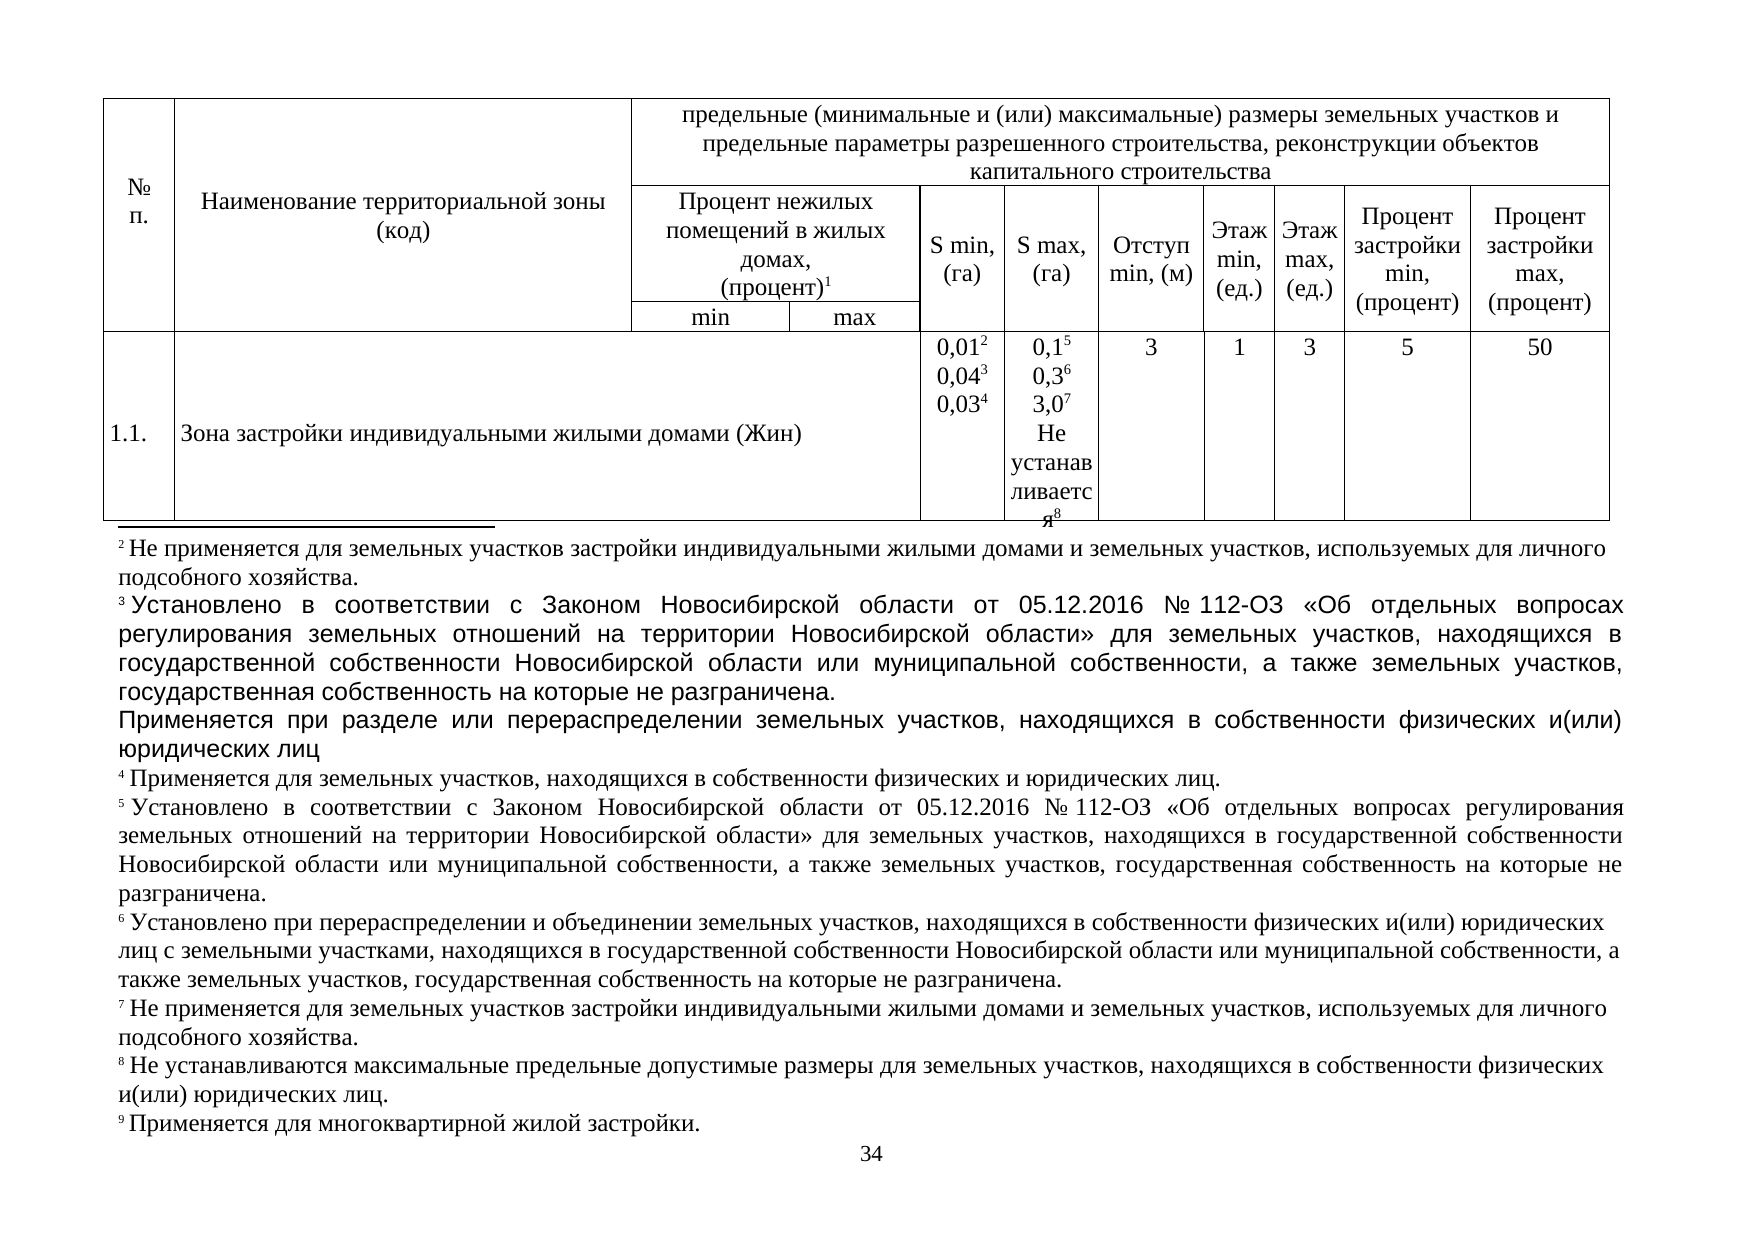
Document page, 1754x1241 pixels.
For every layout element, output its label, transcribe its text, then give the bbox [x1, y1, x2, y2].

table_cell Процент нежилых помещений в жилых домах, (процент) [632, 186, 919, 301]
table_cell 0,01 0,04 0,03 [921, 332, 1004, 520]
table_cell Отступ min, (м) [1099, 186, 1203, 331]
table_header № п. [104, 99, 174, 331]
table_cell 0,1 0,3 3,0 Не устанавливается [1005, 332, 1098, 520]
table_cell 50 [1471, 332, 1609, 520]
table_cell Процент застройки max, (процент) [1471, 186, 1609, 331]
table_cell Зона застройки индивидуальными жилыми домами (Жин) [175, 332, 920, 520]
table_cell min [632, 302, 789, 331]
table_cell 1 [1205, 332, 1274, 520]
table_cell S max, (га) [1005, 186, 1098, 331]
table_cell max [790, 302, 919, 331]
table_cell [104, 332, 174, 520]
table_header предельные (минимальные и (или) максимальные) размеры земельных участков и предельные параметры разрешенного строительства, реконструкции объектов капитального строительства [632, 99, 1609, 185]
table_cell Процент застройки min, (процент) [1345, 186, 1470, 331]
table_cell 3 [1275, 332, 1344, 520]
table_cell S min, (га) [921, 186, 1004, 331]
table_header Наименование территориальной зоны (код) [175, 99, 631, 331]
table_cell 3 [1099, 332, 1204, 520]
table_cell 5 [1345, 332, 1470, 520]
table_cell Этаж max, (ед.) [1275, 186, 1344, 331]
table_cell Этаж min, (ед.) [1204, 186, 1274, 331]
